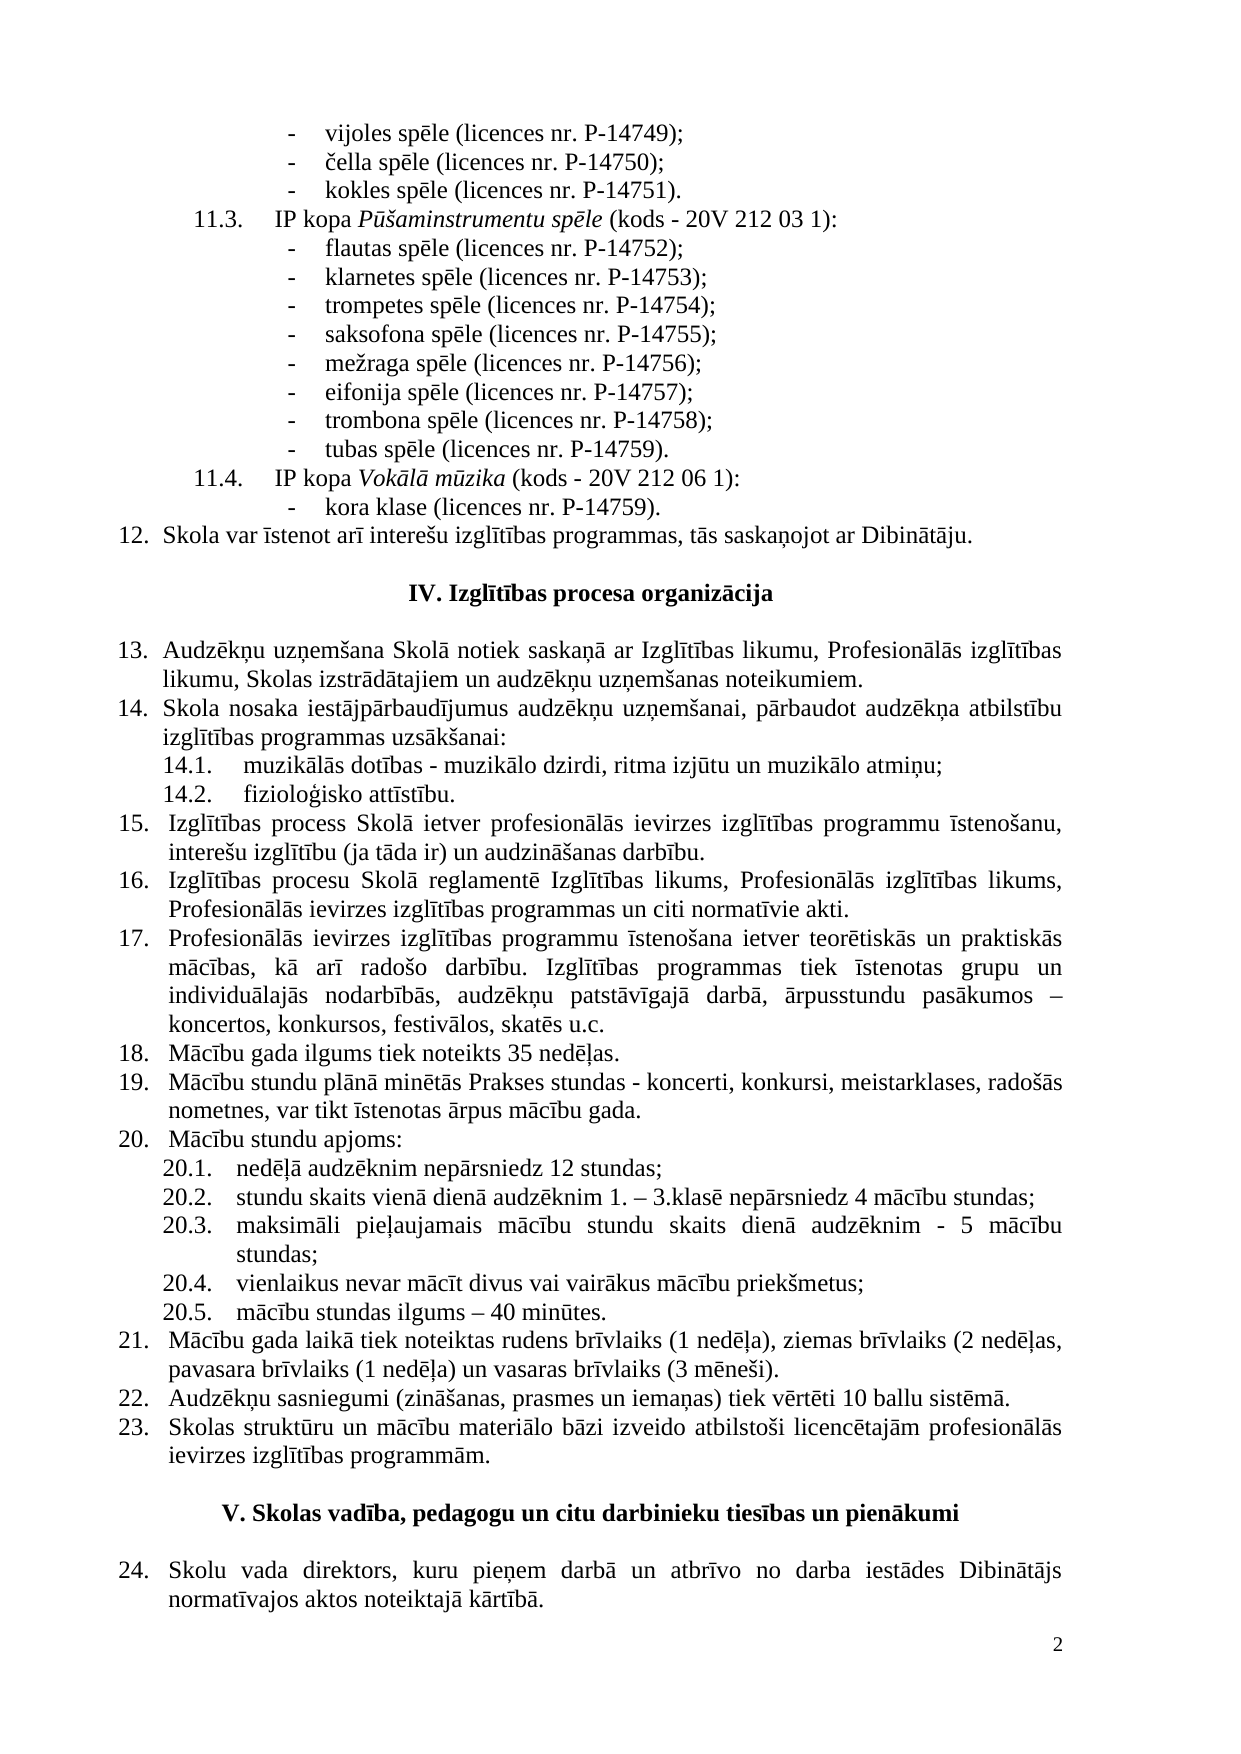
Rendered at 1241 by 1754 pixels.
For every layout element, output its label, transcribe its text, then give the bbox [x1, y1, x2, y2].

list Izglītības process Skolā ietver profesionālās ievirzes izglītības programmu īstenošanu, interešu izglītību (ja tāda ir) un audzināšanas darbību. [118, 808, 1063, 866]
list klarnetes spēle (licences nr. P-14753); [287, 262, 1063, 291]
list Mācību stundu plānā minētās Prakses stundas - koncerti, konkursi, meistarklases, radošās nometnes, var tikt īstenotas ārpus mācību gada. [118, 1067, 1063, 1124]
list Audzēkņu uzņemšana Skolā notiek saskaņā ar Izglītības likumu, Profesionālās izglītības likumu, Skolas izstrādātajiem un audzēkņu uzņemšanas noteikumiem. [117, 636, 1063, 693]
list IP kopa Vokālā mūzika (kods - 20V 212 06 1): [193, 463, 1063, 492]
list trombona spēle (licences nr. P-14758); [287, 406, 1063, 434]
list muzikālās dotības - muzikālo dzirdi, ritma izjūtu un muzikālo atmiņu; [162, 751, 1063, 779]
list vijoles spēle (licences nr. P-14749); [287, 118, 1063, 147]
list eifonija spēle (licences nr. P-14757); [287, 377, 1063, 406]
list stundu skaits vienā dienā audzēknim 1. – 3.klasē nepārsniedz 4 mācību stundas; [162, 1182, 1063, 1211]
list Profesionālās ievirzes izglītības programmu īstenošana ietver teorētiskās un praktiskās mācības, kā arī radošo darbību. Izglītības programmas tiek īstenotas grupu un individuālajās nodarbībās, audzēkņu patstāvīgajā darbā, ārpusstundu pasākumos – koncertos, konkursos, festivālos, skatēs u.c. [118, 923, 1063, 1038]
list nedēļā audzēknim nepārsniedz 12 stundas; [162, 1153, 1063, 1182]
list saksofona spēle (licences nr. P-14755); [287, 319, 1063, 348]
list flautas spēle (licences nr. P-14752); [287, 233, 1063, 262]
title IV. Izglītības procesa organizācija [118, 578, 1063, 607]
list maksimāli pieļaujamais mācību stundu skaits dienā audzēknim - 5 mācību stundas; [162, 1211, 1063, 1268]
list IP kopa Pūšaminstrumentu spēle (kods - 20V 212 03 1): [193, 204, 1063, 233]
list čella spēle (licences nr. P-14750); [287, 147, 1063, 176]
list tubas spēle (licences nr. P-14759). [287, 434, 1063, 463]
list vienlaikus nevar mācīt divus vai vairākus mācību priekšmetus; [162, 1268, 1063, 1297]
list trompetes spēle (licences nr. P-14754); [287, 291, 1063, 319]
list mežraga spēle (licences nr. P-14756); [287, 348, 1063, 377]
list Mācību gada ilgums tiek noteikts 35 nedēļas. [118, 1038, 1063, 1067]
list kokles spēle (licences nr. P-14751). [287, 176, 1063, 204]
list Mācību gada laikā tiek noteiktas rudens brīvlaiks (1 nedēļa), ziemas brīvlaiks (2 nedēļas, pavasara brīvlaiks (1 nedēļa) un vasaras brīvlaiks (3 mēneši). [118, 1326, 1063, 1383]
list mācību stundas ilgums – 40 minūtes. [162, 1297, 1063, 1326]
list Skolu vada direktors, kuru pieņem darbā un atbrīvo no darba iestādes Dibinātājs normatīvajos aktos noteiktajā kārtībā. [118, 1556, 1063, 1613]
list fizioloģisko attīstību. [162, 779, 1063, 808]
list Izglītības procesu Skolā reglamentē Izglītības likums, Profesionālās izglītības likums, Profesionālās ievirzes izglītības programmas un citi normatīvie akti. [118, 866, 1063, 923]
list Audzēkņu sasniegumi (zināšanas, prasmes un iemaņas) tiek vērtēti 10 ballu sistēmā. [118, 1383, 1063, 1412]
list kora klase (licences nr. P-14759). [287, 492, 1063, 521]
list Mācību stundu apjoms: [118, 1124, 1063, 1153]
list Skola nosaka iestājpārbaudījumus audzēkņu uzņemšanai, pārbaudot audzēkņa atbilstību izglītības programmas uzsākšanai: [117, 693, 1063, 751]
list Skola var īstenot arī interešu izglītības programmas, tās saskaņojot ar Dibinātāju. [118, 521, 1063, 549]
list Skolas struktūru un mācību materiālo bāzi izveido atbilstoši licencētajām profesionālās ievirzes izglītības programmām. [118, 1412, 1063, 1469]
text V. Skolas vadība, pedagogu un citu darbinieku tiesības un pienākumi [118, 1498, 1063, 1527]
